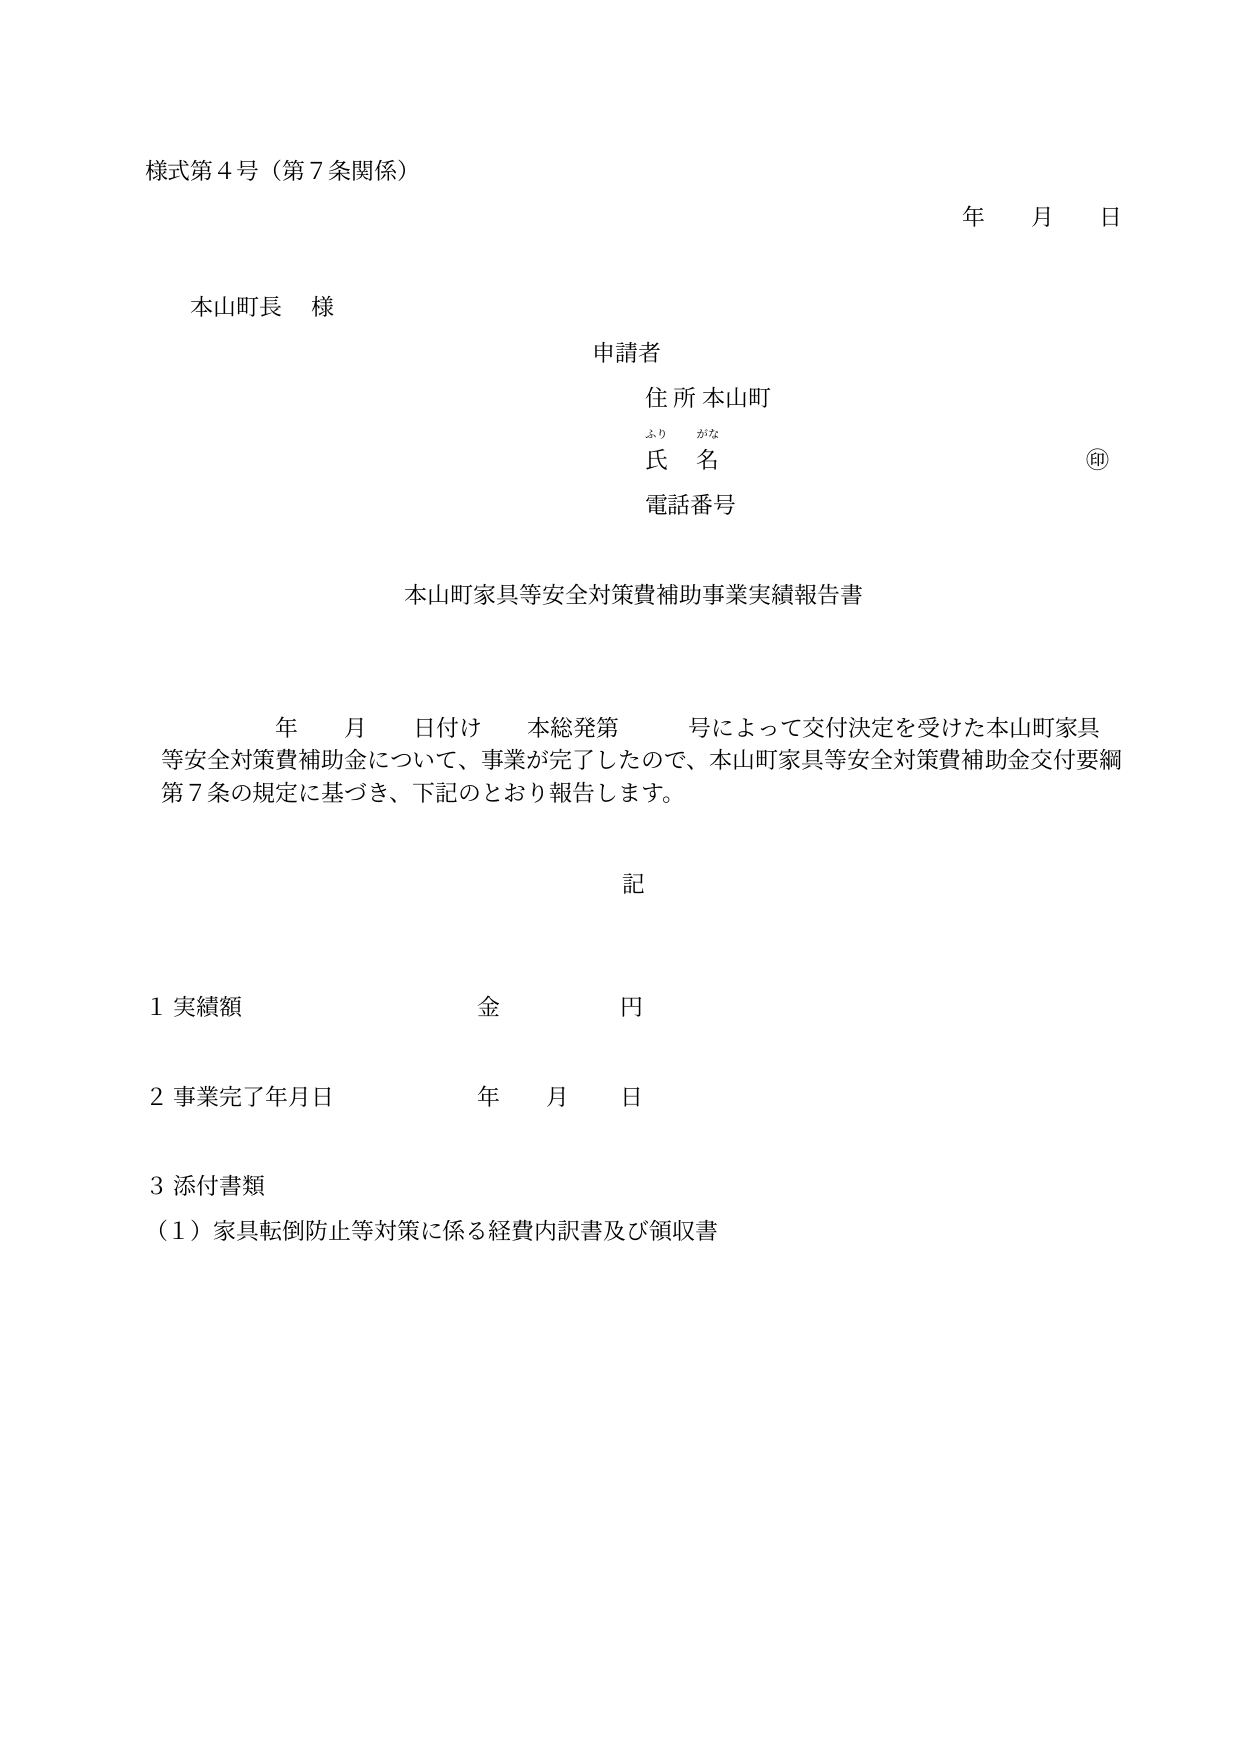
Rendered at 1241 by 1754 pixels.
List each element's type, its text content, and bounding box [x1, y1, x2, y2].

subtitle 記 [145, 866, 1122, 899]
text 住 所 本山町 [382, 380, 1122, 413]
text 年 月 日 [145, 198, 1122, 231]
text 電話番号 [382, 487, 1122, 520]
text 本山町長 様 [145, 289, 1122, 322]
text 申請者 [570, 335, 1122, 368]
text １ 実績額 金 円 [145, 989, 1122, 1022]
text 様式第４号（第７条関係） [145, 153, 1122, 186]
text 年 月 日付け 本総発第 号によって交付決定を受けた本山町家具等安全対策費補助金について、事業が完了したので、本山町家具等安全対策費補助金交付要綱第７条の規定に基づき、下記のとおり報告します。 [161, 709, 1122, 808]
text 本山町家具等安全対策費補助事業実績報告書 [145, 577, 1122, 609]
text ２ 事業完了年月日 年 月 日 [145, 1078, 1122, 1111]
text ３ 添付書類 [145, 1168, 1122, 1201]
text ㊞ [382, 426, 1122, 475]
text （１）家具転倒防止等対策に係る経費内訳書及び領収書 [145, 1213, 1122, 1246]
